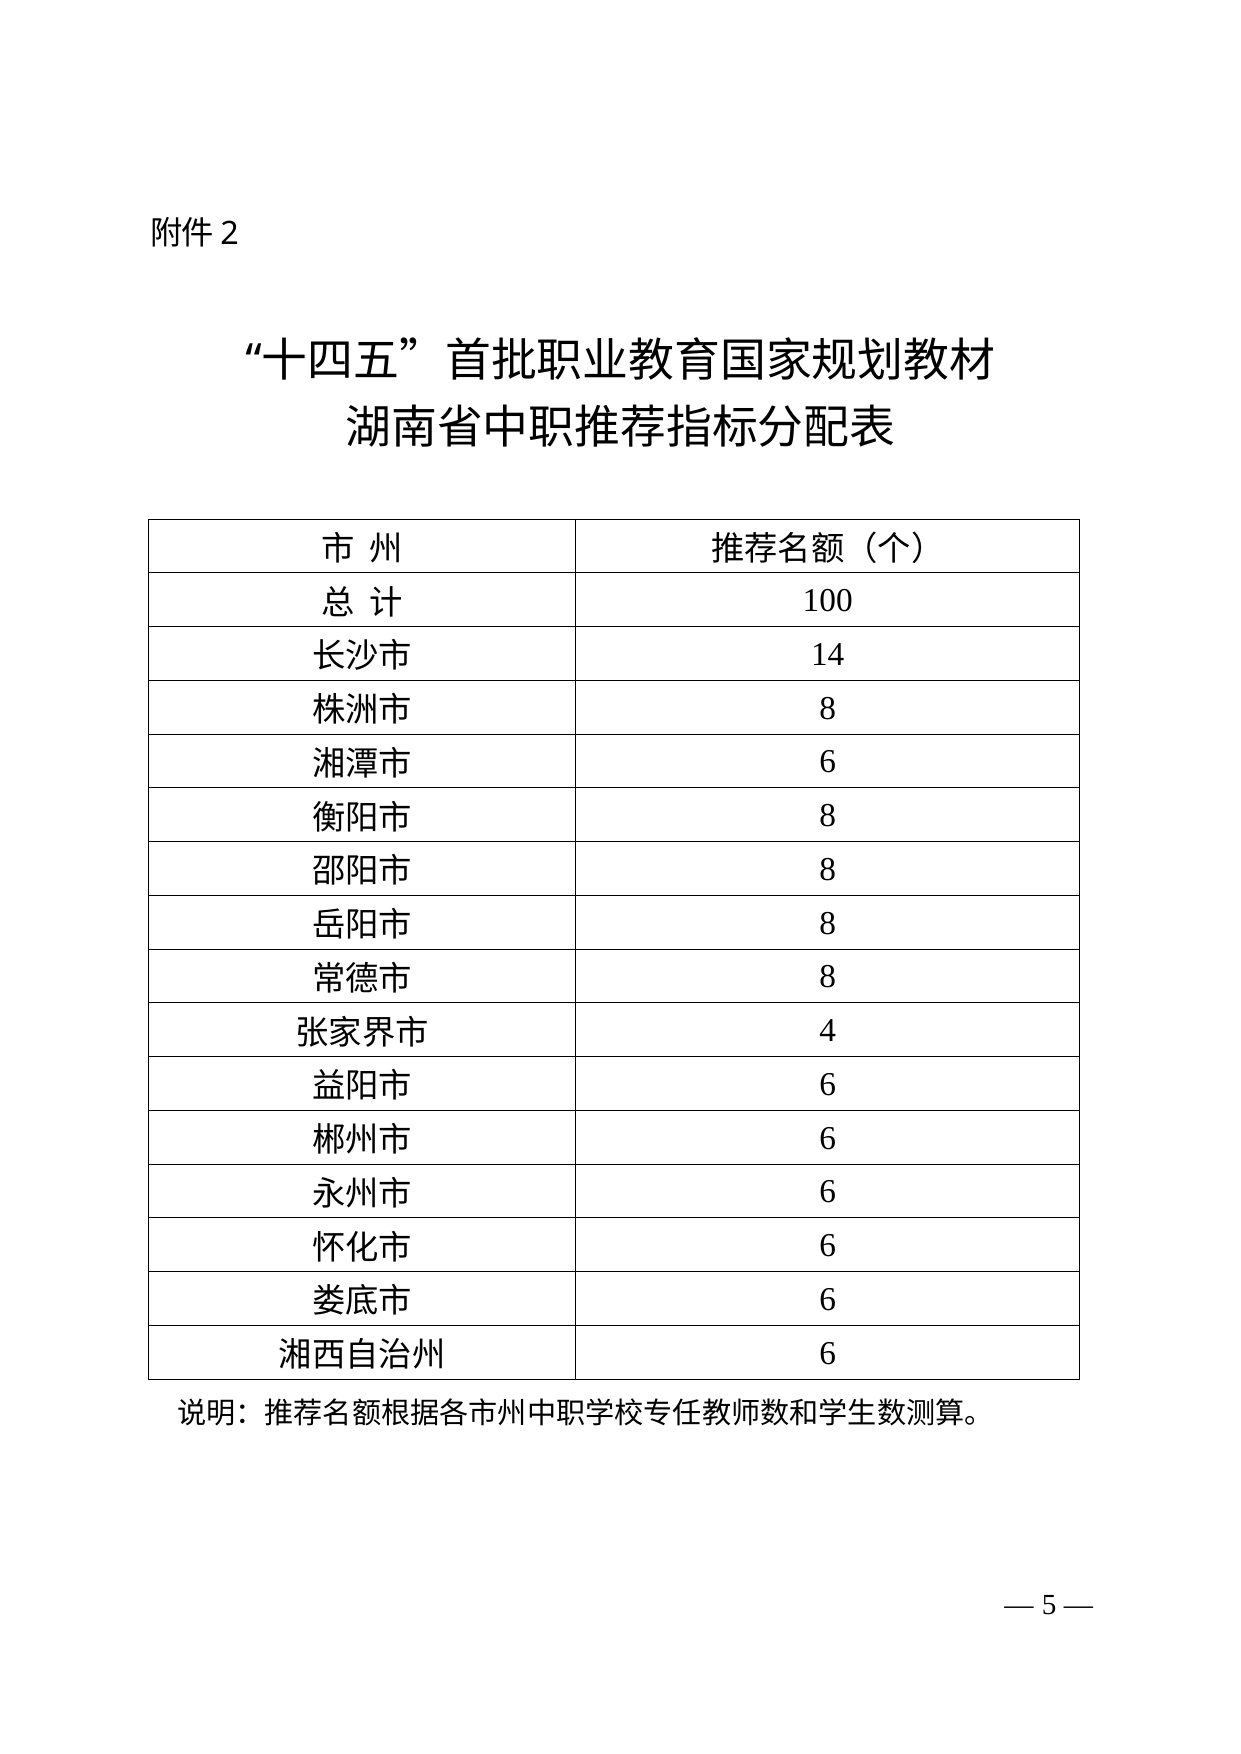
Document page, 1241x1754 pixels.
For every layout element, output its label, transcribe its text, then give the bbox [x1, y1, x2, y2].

table_cell 永州市 [149, 1165, 575, 1217]
table_cell 6 [576, 1272, 1079, 1325]
table_cell 长沙市 [149, 627, 575, 680]
table_cell 衡阳市 [149, 788, 575, 841]
table_cell 8 [576, 842, 1079, 895]
table_cell 怀化市 [149, 1218, 575, 1271]
table_cell 张家界市 [149, 1003, 575, 1056]
text “十四五”首批职业教育国家规划教材 [148, 323, 1092, 390]
table_cell 8 [576, 950, 1079, 1002]
table_cell 4 [576, 1003, 1079, 1056]
table_cell 益阳市 [149, 1057, 575, 1110]
text 说明：推荐名额根据各市州中职学校专任教师数和学生数测算。 [148, 1379, 1092, 1442]
table_cell 6 [576, 1218, 1079, 1271]
table_cell 8 [576, 896, 1079, 948]
table_cell 湘潭市 [149, 735, 575, 787]
table_cell 8 [576, 681, 1079, 733]
table_header 推荐名额（个） [576, 520, 1079, 572]
table_cell 6 [576, 1326, 1079, 1378]
table_cell 娄底市 [149, 1272, 575, 1325]
table_cell 6 [576, 1111, 1079, 1163]
table_cell 6 [576, 735, 1079, 787]
table_cell 郴州市 [149, 1111, 575, 1163]
table_cell 6 [576, 1057, 1079, 1110]
table_cell 湘西自治州 [149, 1326, 575, 1378]
table_cell 100 [576, 573, 1079, 626]
text 附件2 [148, 199, 1092, 261]
table_cell 8 [576, 788, 1079, 841]
text 湖南省中职推荐指标分配表 [148, 390, 1092, 456]
table_cell 邵阳市 [149, 842, 575, 895]
table_cell 常德市 [149, 950, 575, 1002]
table_cell 总 计 [149, 573, 575, 626]
table_cell 岳阳市 [149, 896, 575, 948]
table_header 市 州 [149, 520, 575, 572]
table_cell 6 [576, 1165, 1079, 1217]
table_cell 株洲市 [149, 681, 575, 733]
table_cell 14 [576, 627, 1079, 680]
